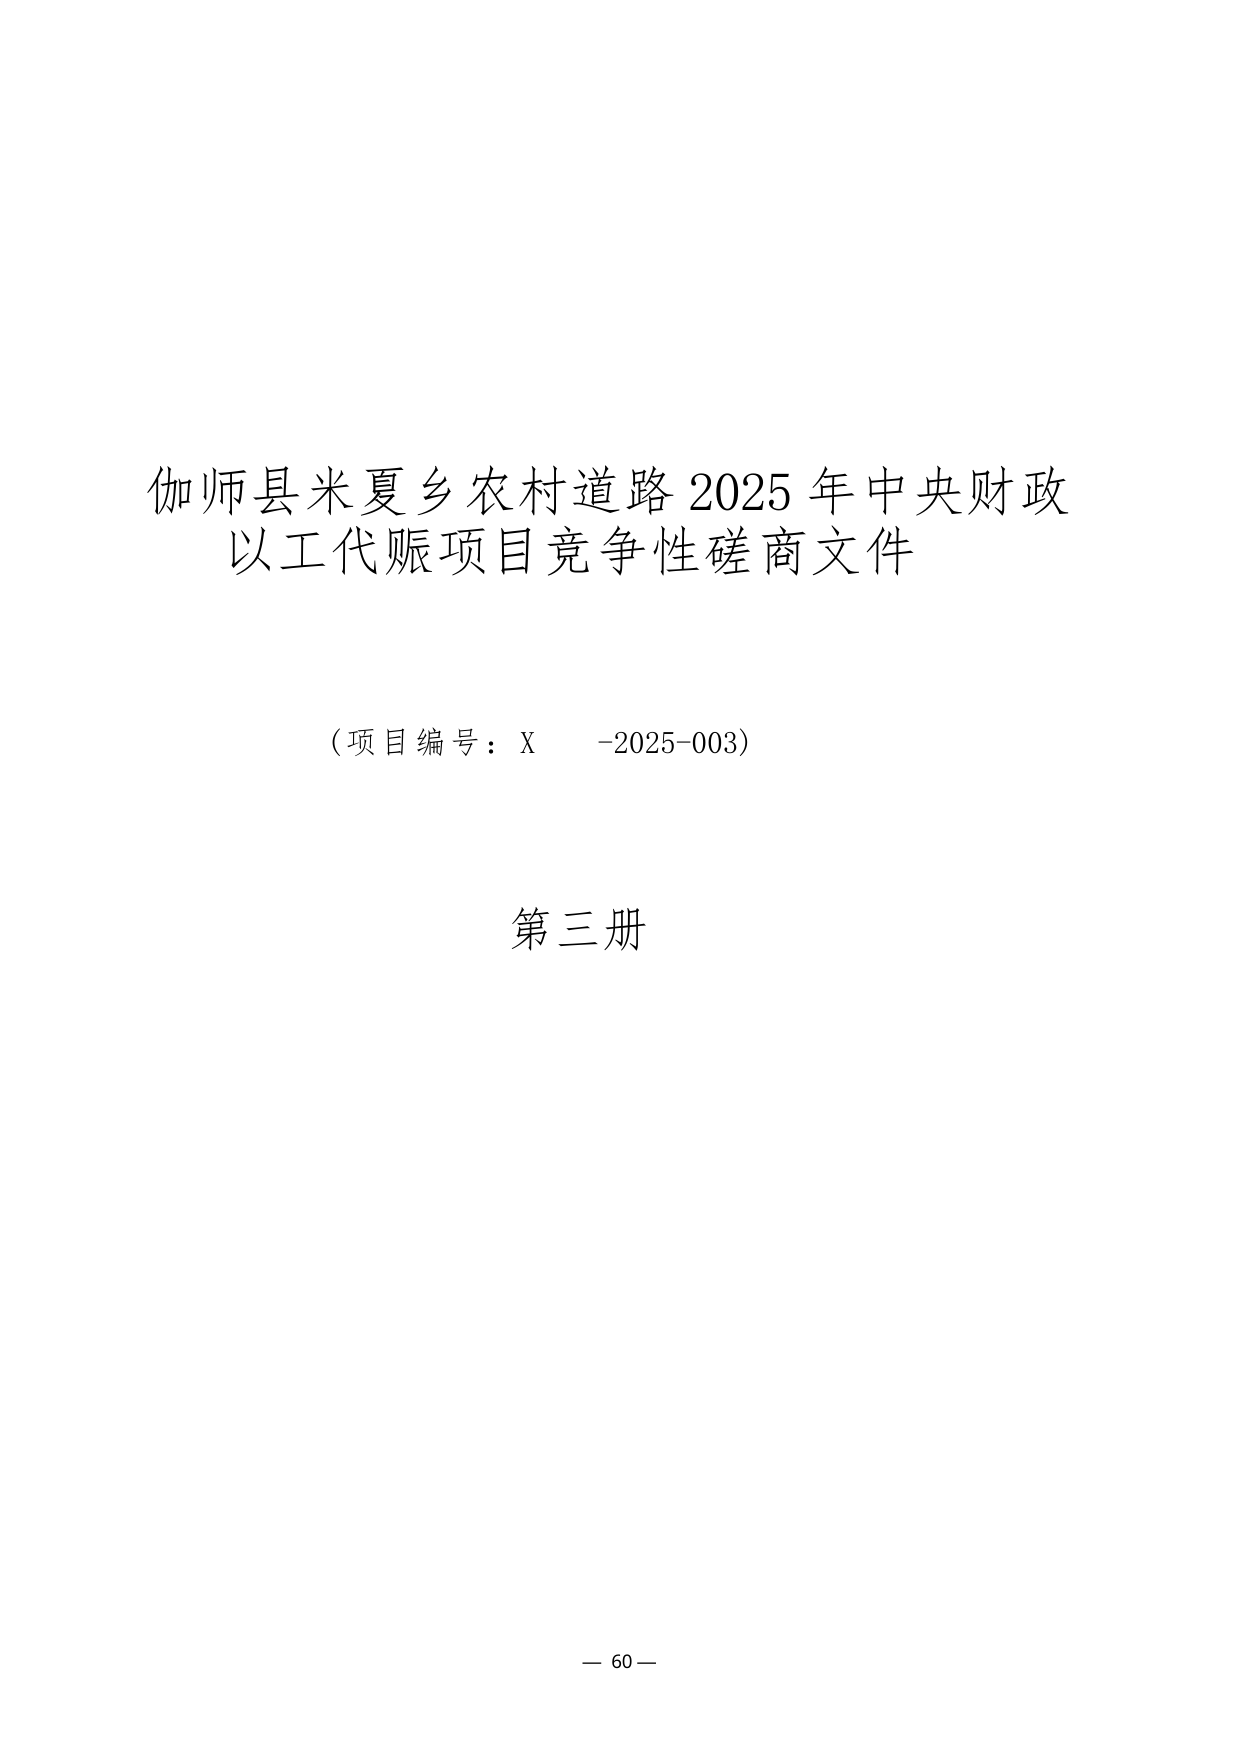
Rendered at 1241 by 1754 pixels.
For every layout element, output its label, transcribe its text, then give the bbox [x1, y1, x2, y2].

text 伽师县米夏乡农村道路2025年中央财政以工代赈项目竞争性磋商文件 [143, 466, 1102, 578]
text 第三册 [506, 905, 1102, 957]
text (项目编号：XJWJH-2025-003) [326, 726, 1102, 760]
